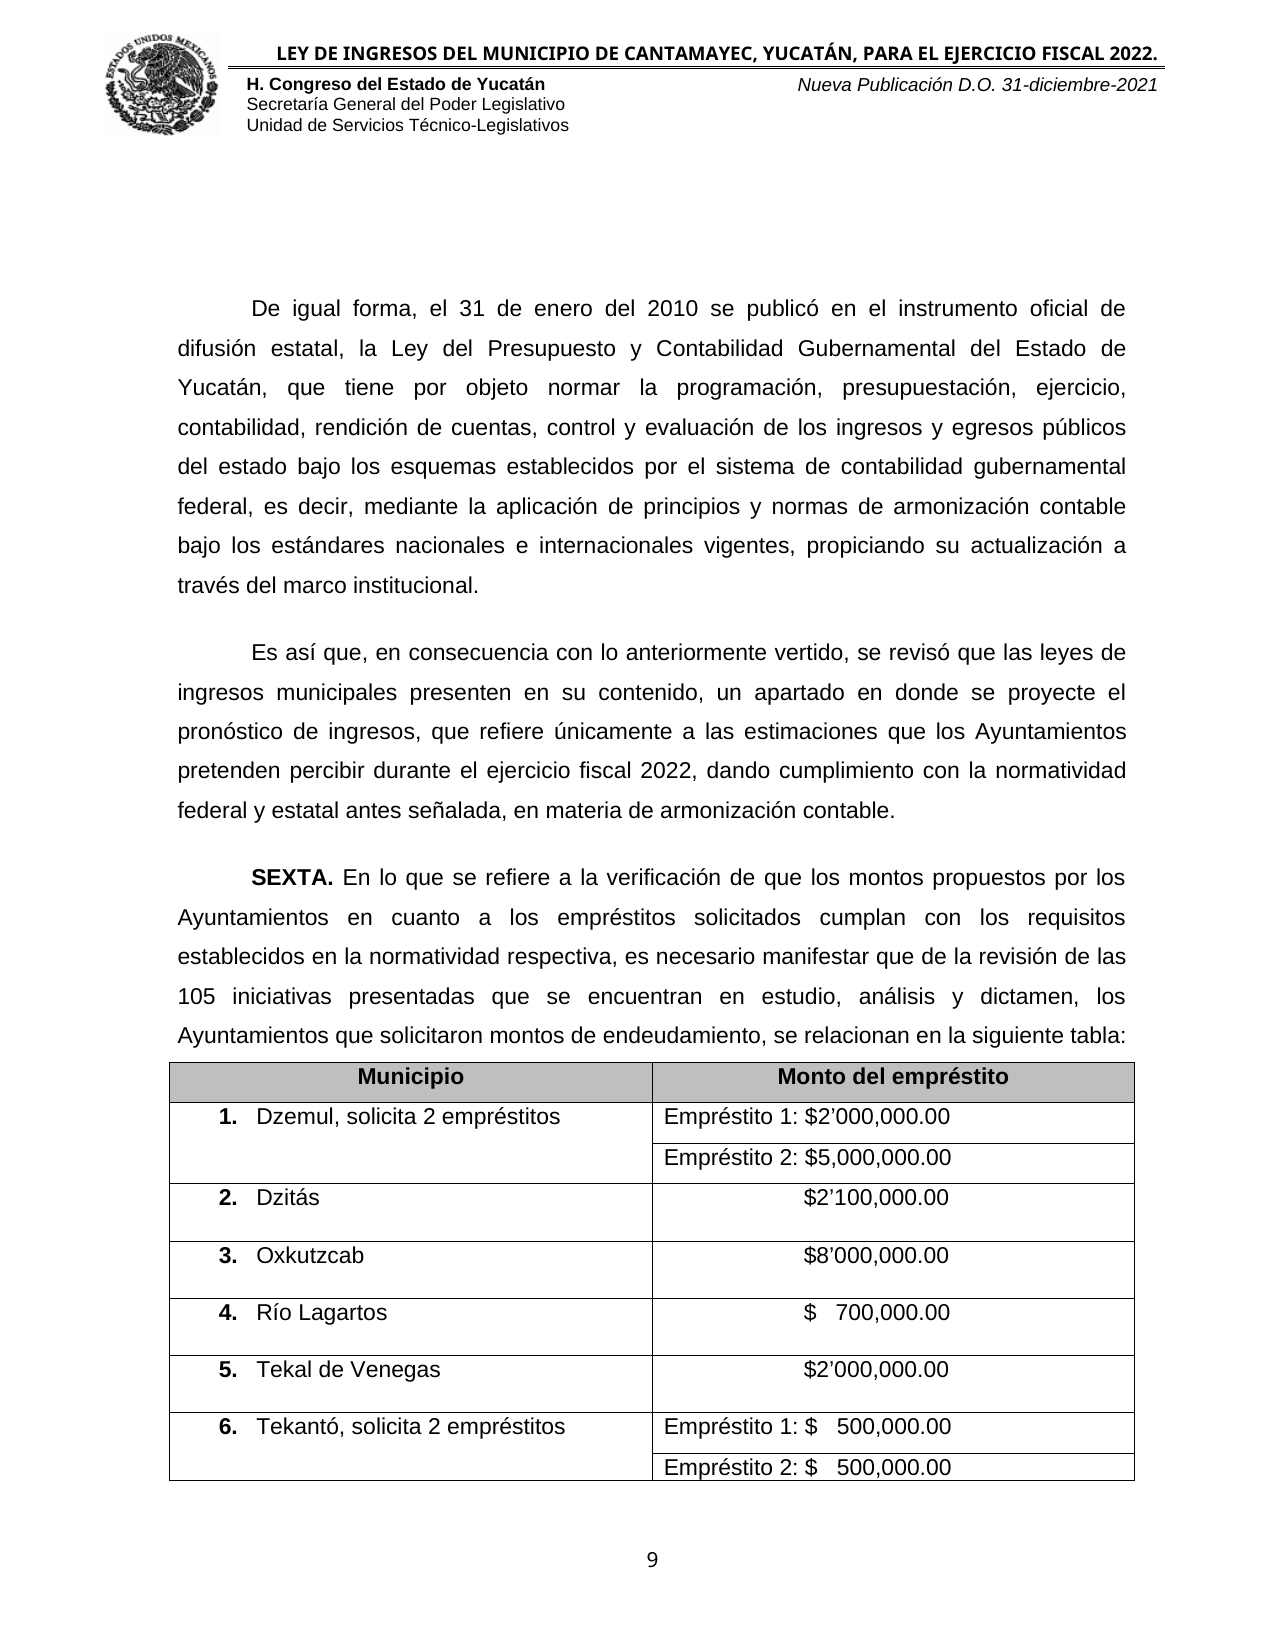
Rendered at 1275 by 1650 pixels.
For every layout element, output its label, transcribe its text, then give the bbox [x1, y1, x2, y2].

table_cell $ 700,000.00 [653, 1299, 1134, 1355]
table_cell Tekantó, solicita 2 empréstitos [170, 1413, 652, 1480]
table_cell Empréstito 1: $2’000,000.00 [653, 1103, 1134, 1143]
table_cell Dzitás [170, 1184, 652, 1241]
table_cell Tekal de Venegas [170, 1356, 652, 1412]
text De igual forma, el 31 de enero del 2010 se publicó en el instrumento oficial de difusión estatal, la Ley del Presupuesto y Contabilidad Gubernamental del Estado de Yucatán, que tiene por objeto normar la programación, presupuestación, ejercicio, contabilidad, rendición de cuentas, control y evaluación de los ingresos y egresos públicos del estado bajo los esquemas establecidos por el sistema de contabilidad gubernamental federal, es decir, mediante la aplicación de principios y normas de armonización contable bajo los estándares nacionales e internacionales vigentes, propiciando su actualización a través del marco institucional. [177, 295, 1127, 598]
table_header Monto del empréstito [653, 1063, 1134, 1102]
table_cell $8’000,000.00 [653, 1242, 1134, 1298]
table_header Municipio [170, 1063, 652, 1102]
table_cell Dzemul, solicita 2 empréstitos [170, 1103, 652, 1183]
table_cell Empréstito 2: $5,000,000.00 [653, 1144, 1134, 1183]
table_cell $2’100,000.00 [653, 1184, 1134, 1241]
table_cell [653, 1454, 1134, 1480]
text SEXTA. En lo que se refiere a la verificación de que los montos propuestos por los Ayuntamientos en cuanto a los empréstitos solicitados cumplan con los requisitos establecidos en la normatividad respectiva, es necesario manifestar que de la revisión de las 105 iniciativas presentadas que se encuentran en estudio, análisis y dictamen, los Ayuntamientos que solicitaron montos de endeudamiento, se relacionan en la siguiente tabla: [177, 864, 1127, 1049]
table_cell Oxkutzcab [170, 1242, 652, 1298]
text Es así que, en consecuencia con lo anteriormente vertido, se revisó que las leyes de ingresos municipales presenten en su contenido, un apartado en donde se proyecte el pronóstico de ingresos, que refiere únicamente a las estimaciones que los Ayuntamientos pretenden percibir durante el ejercicio fiscal 2022, dando cumplimiento con la normatividad federal y estatal antes señalada, en materia de armonización contable. [177, 639, 1127, 823]
table_cell Empréstito 1: $ 500,000.00 [653, 1413, 1134, 1453]
table_cell $2’000,000.00 [653, 1356, 1134, 1412]
table_cell Río Lagartos [170, 1299, 652, 1355]
